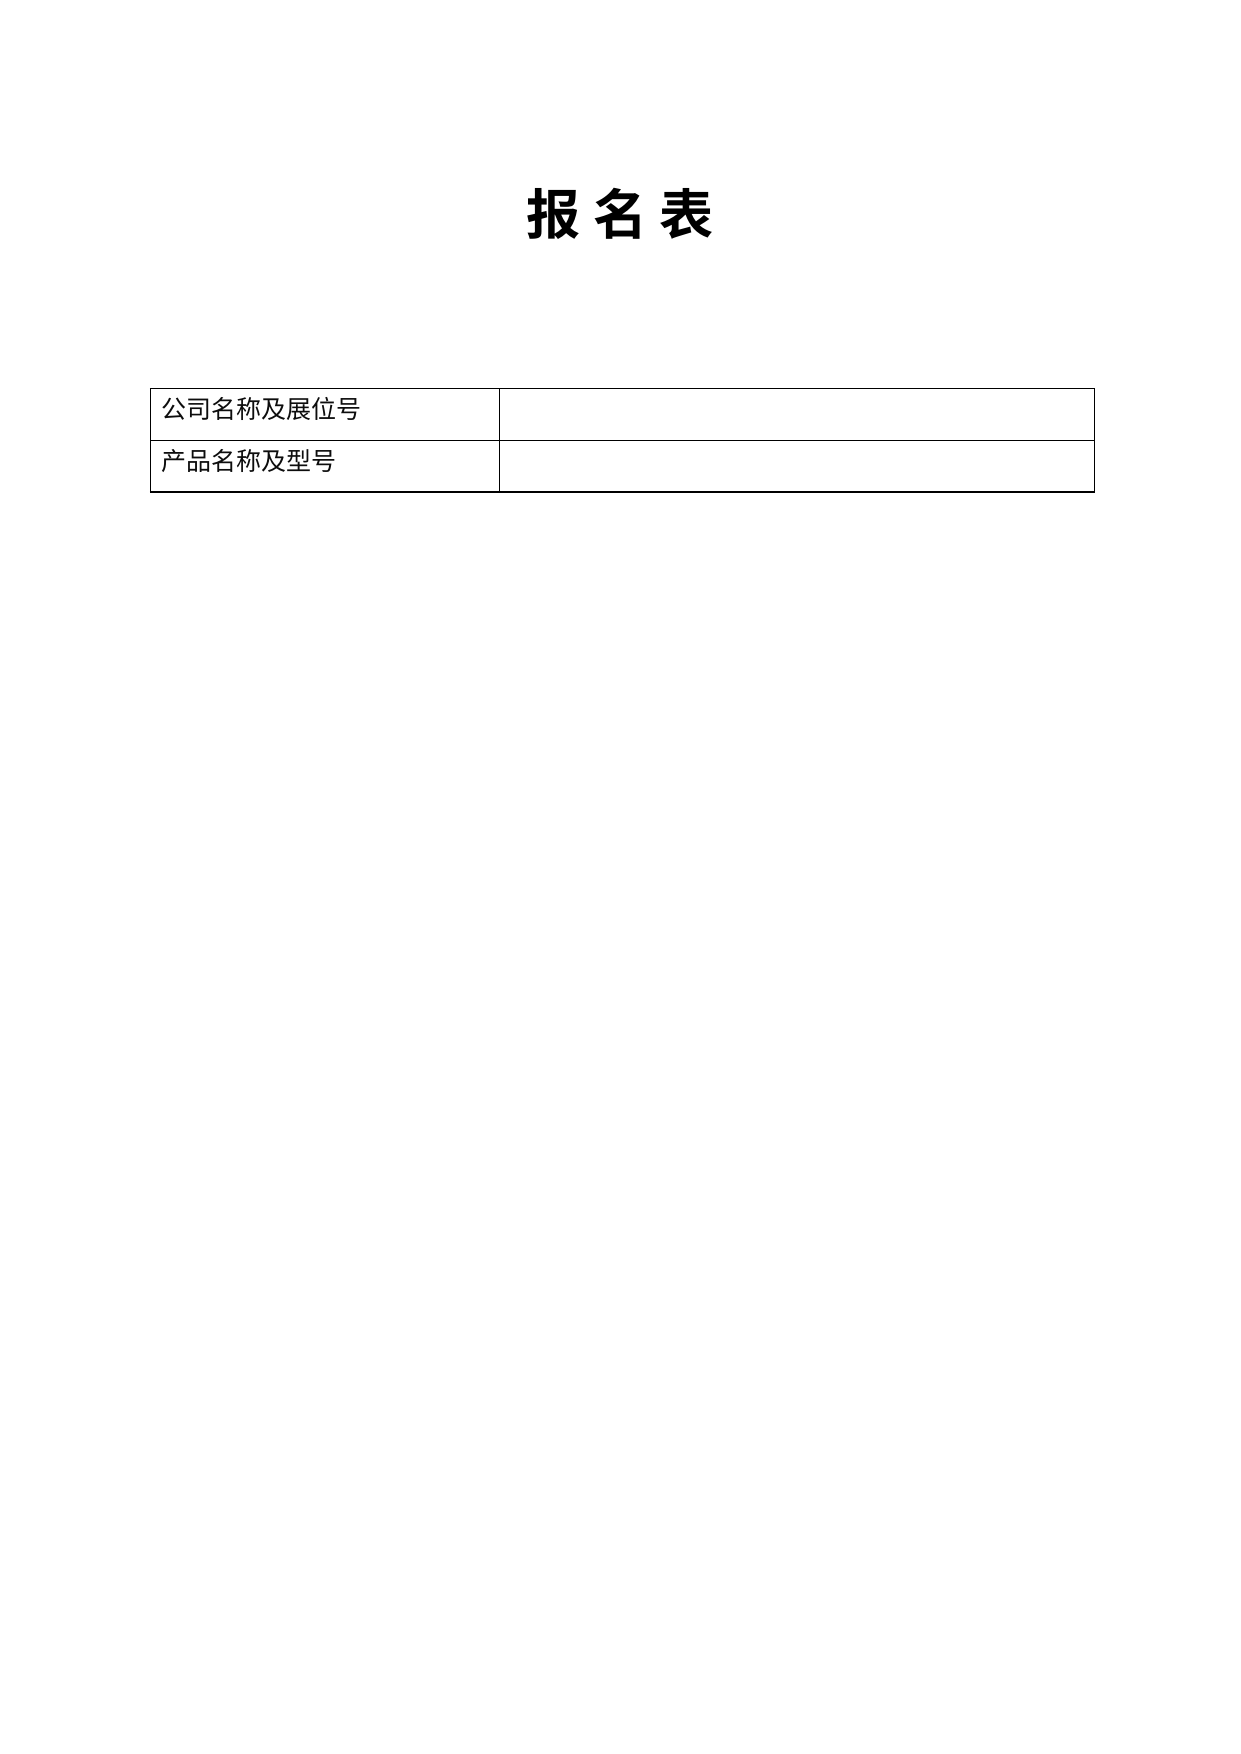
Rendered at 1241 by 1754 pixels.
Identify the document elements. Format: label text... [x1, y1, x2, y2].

table_cell [500, 441, 1094, 491]
text 报 名 表 [187, 162, 1053, 259]
table_header 公司名称及展位号 [151, 389, 499, 440]
table_header [500, 389, 1094, 440]
table_cell 产品名称及型号 [151, 441, 499, 491]
